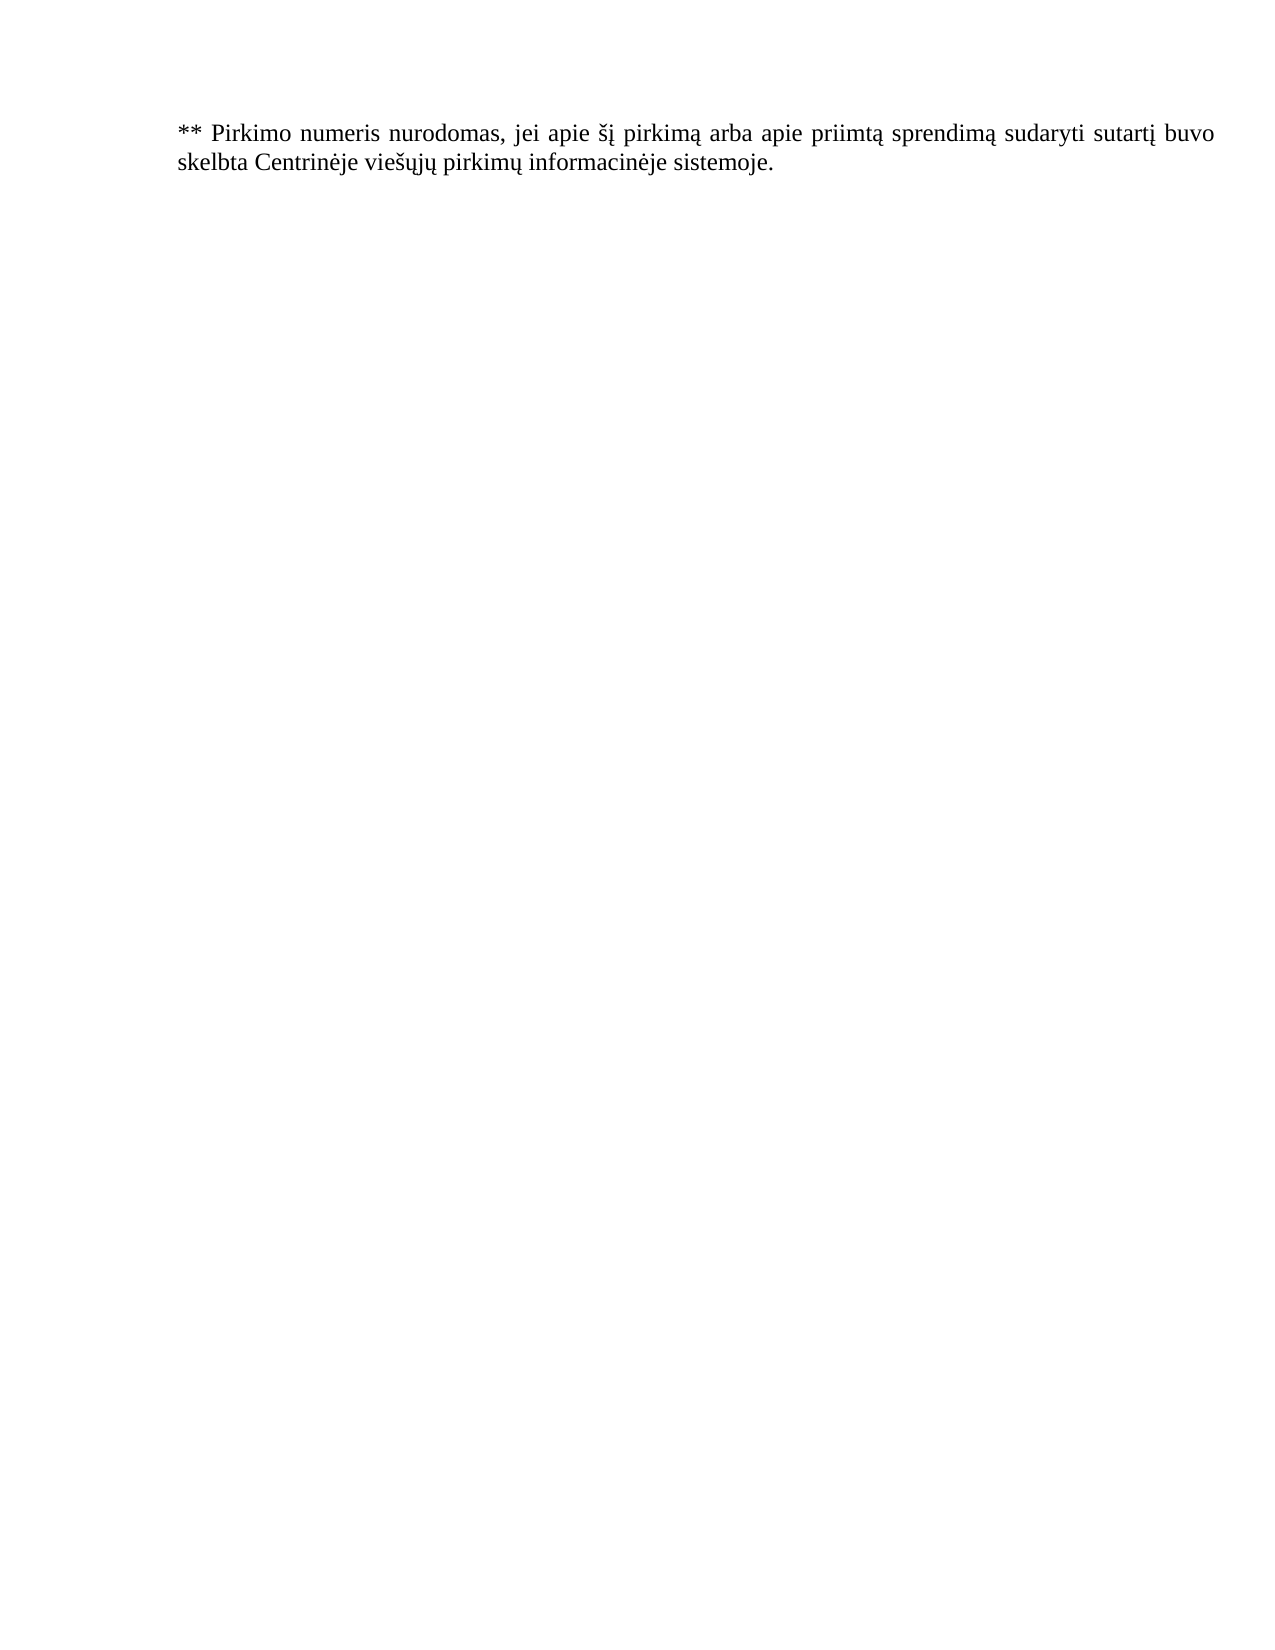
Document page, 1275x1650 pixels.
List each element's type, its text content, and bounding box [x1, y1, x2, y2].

text ** Pirkimo numeris nurodomas, jei apie šį pirkimą arba apie priimtą sprendimą sudaryti sutartį buvo skelbta Centrinėje viešųjų pirkimų informacinėje sistemoje. [177, 118, 1216, 176]
